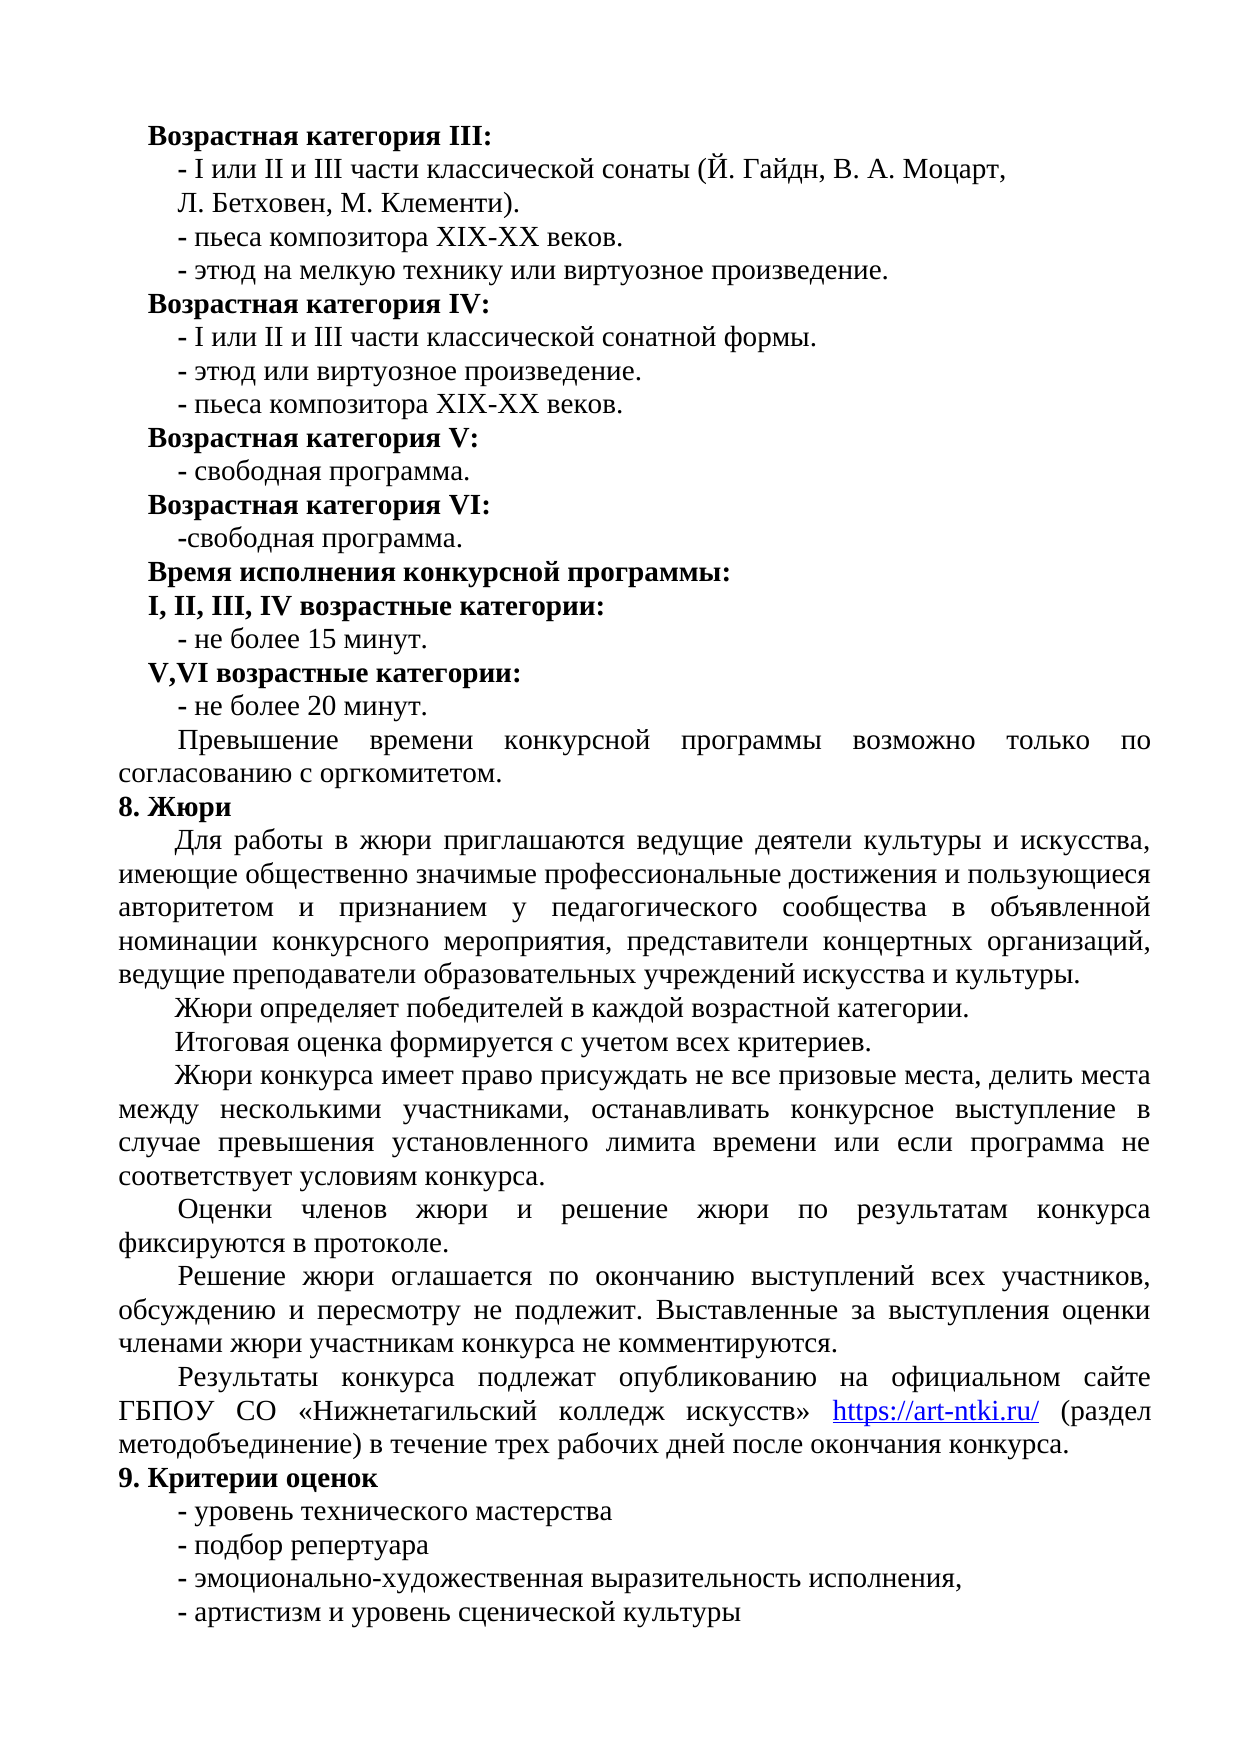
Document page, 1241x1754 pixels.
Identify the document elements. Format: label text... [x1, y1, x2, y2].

text 8. Жюри [118, 789, 1152, 822]
text - артистизм и уровень сценической культуры [118, 1594, 1152, 1627]
text - этюд на мелкую технику или виртуозное произведение. [118, 252, 1152, 286]
text Итоговая оценка формируется с учетом всех критериев. [118, 1024, 1152, 1057]
text Жюри конкурса имеет право присуждать не все призовые места, делить места между несколькими участниками, останавливать конкурсное выступление в случае превышения установленного лимита времени или если программа не соответствует условиям конкурса. [118, 1057, 1152, 1191]
text - этюд или виртуозное произведение. [118, 353, 1152, 386]
text Превышение времени конкурсной программы возможно только по согласованию с оргкомитетом. [118, 722, 1152, 789]
text Для работы в жюри приглашаются ведущие деятели культуры и искусства, имеющие общественно значимые профессиональные достижения и пользующиеся авторитетом и признанием у педагогического сообщества в объявленной номинации конкурсного мероприятия, представители концертных организаций, ведущие преподаватели образовательных учреждений искусства и культуры. [118, 822, 1152, 990]
text - пьеса композитора XIX-XX веков. [118, 219, 1152, 252]
text - не более 20 минут. [118, 688, 1152, 722]
text Возрастная категория III: [118, 118, 1152, 152]
text - не более 15 минут. [118, 621, 1152, 655]
text - уровень технического мастерства [118, 1493, 1152, 1527]
text Л. Бетховен, М. Клементи). [118, 185, 1152, 219]
text -свободная программа. [118, 521, 1152, 554]
text - эмоционально-художественная выразительность исполнения, [118, 1560, 1152, 1594]
text V,VI возрастные категории: [118, 655, 1152, 688]
text - подбор репертуара [118, 1527, 1152, 1560]
text 9. Критерии оценок [118, 1460, 1152, 1493]
text Время исполнения конкурсной программы: [118, 554, 1152, 588]
text Оценки членов жюри и решение жюри по результатам конкурса фиксируются в протоколе. [118, 1191, 1152, 1258]
text - свободная программа. [118, 453, 1152, 487]
text Возрастная категория V: [118, 420, 1152, 453]
text - I или II и III части классической сонатной формы. [118, 319, 1152, 353]
text - пьеса композитора XIX-XX веков. [118, 386, 1152, 420]
text I, II, III, IV возрастные категории: [118, 588, 1152, 621]
text Возрастная категория IV: [118, 286, 1152, 319]
text Результаты конкурса подлежат опубликованию на официальном сайте ГБПОУ СО «Нижнетагильский колледж искусств» https://art-ntki.ru/ (раздел методобъединение) в течение трех рабочих дней после окончания конкурса. [118, 1359, 1152, 1460]
text Жюри определяет победителей в каждой возрастной категории. [118, 990, 1152, 1024]
text Возрастная категория VI: [118, 487, 1152, 521]
text - I или II и III части классической сонаты (Й. Гайдн, В. А. Моцарт, [118, 152, 1152, 185]
text Решение жюри оглашается по окончанию выступлений всех участников, обсуждению и пересмотру не подлежит. Выставленные за выступления оценки членами жюри участникам конкурса не комментируются. [118, 1258, 1152, 1359]
